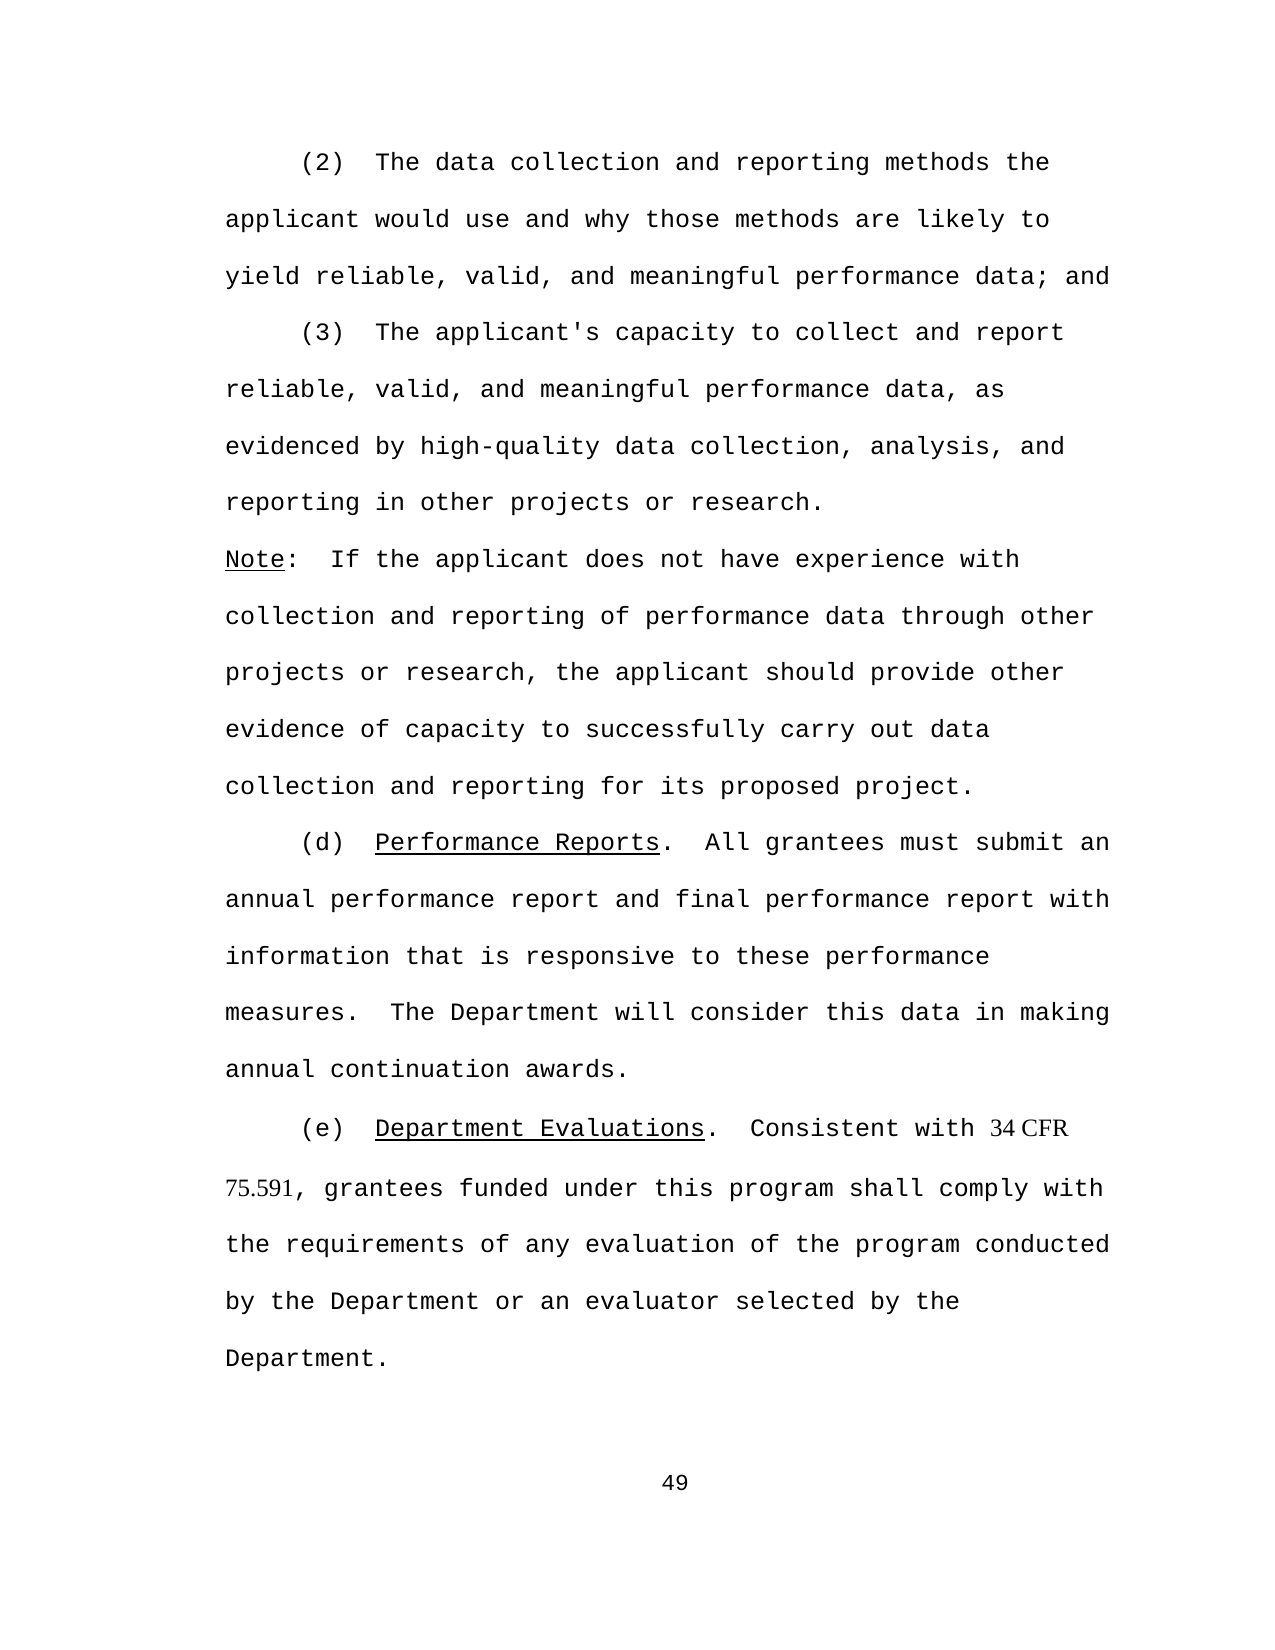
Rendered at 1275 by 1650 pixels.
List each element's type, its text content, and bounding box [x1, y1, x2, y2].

text (e) Department Evaluations. Consistent with 34 CFR 75.591, grantees funded under this program shall comply with the requirements of any evaluation of the program conducted by the Department or an evaluator selected by the Department. [225, 1113, 1125, 1374]
text Note: If the applicant does not have experience with collection and reporting of performance data through other projects or research, the applicant should provide other evidence of capacity to successfully carry out data collection and reporting for its proposed project. [225, 547, 1125, 802]
text (d) Performance Reports. All grantees must submit an annual performance report and final performance report with information that is responsive to these performance measures. The Department will consider this data in making annual continuation awards. [225, 830, 1125, 1085]
text (3) The applicant's capacity to collect and report reliable, valid, and meaningful performance data, as evidenced by high-quality data collection, analysis, and reporting in other projects or research. [225, 320, 1125, 518]
text (2) The data collection and reporting methods the applicant would use and why those methods are likely to yield reliable, valid, and meaningful performance data; and [225, 150, 1125, 292]
